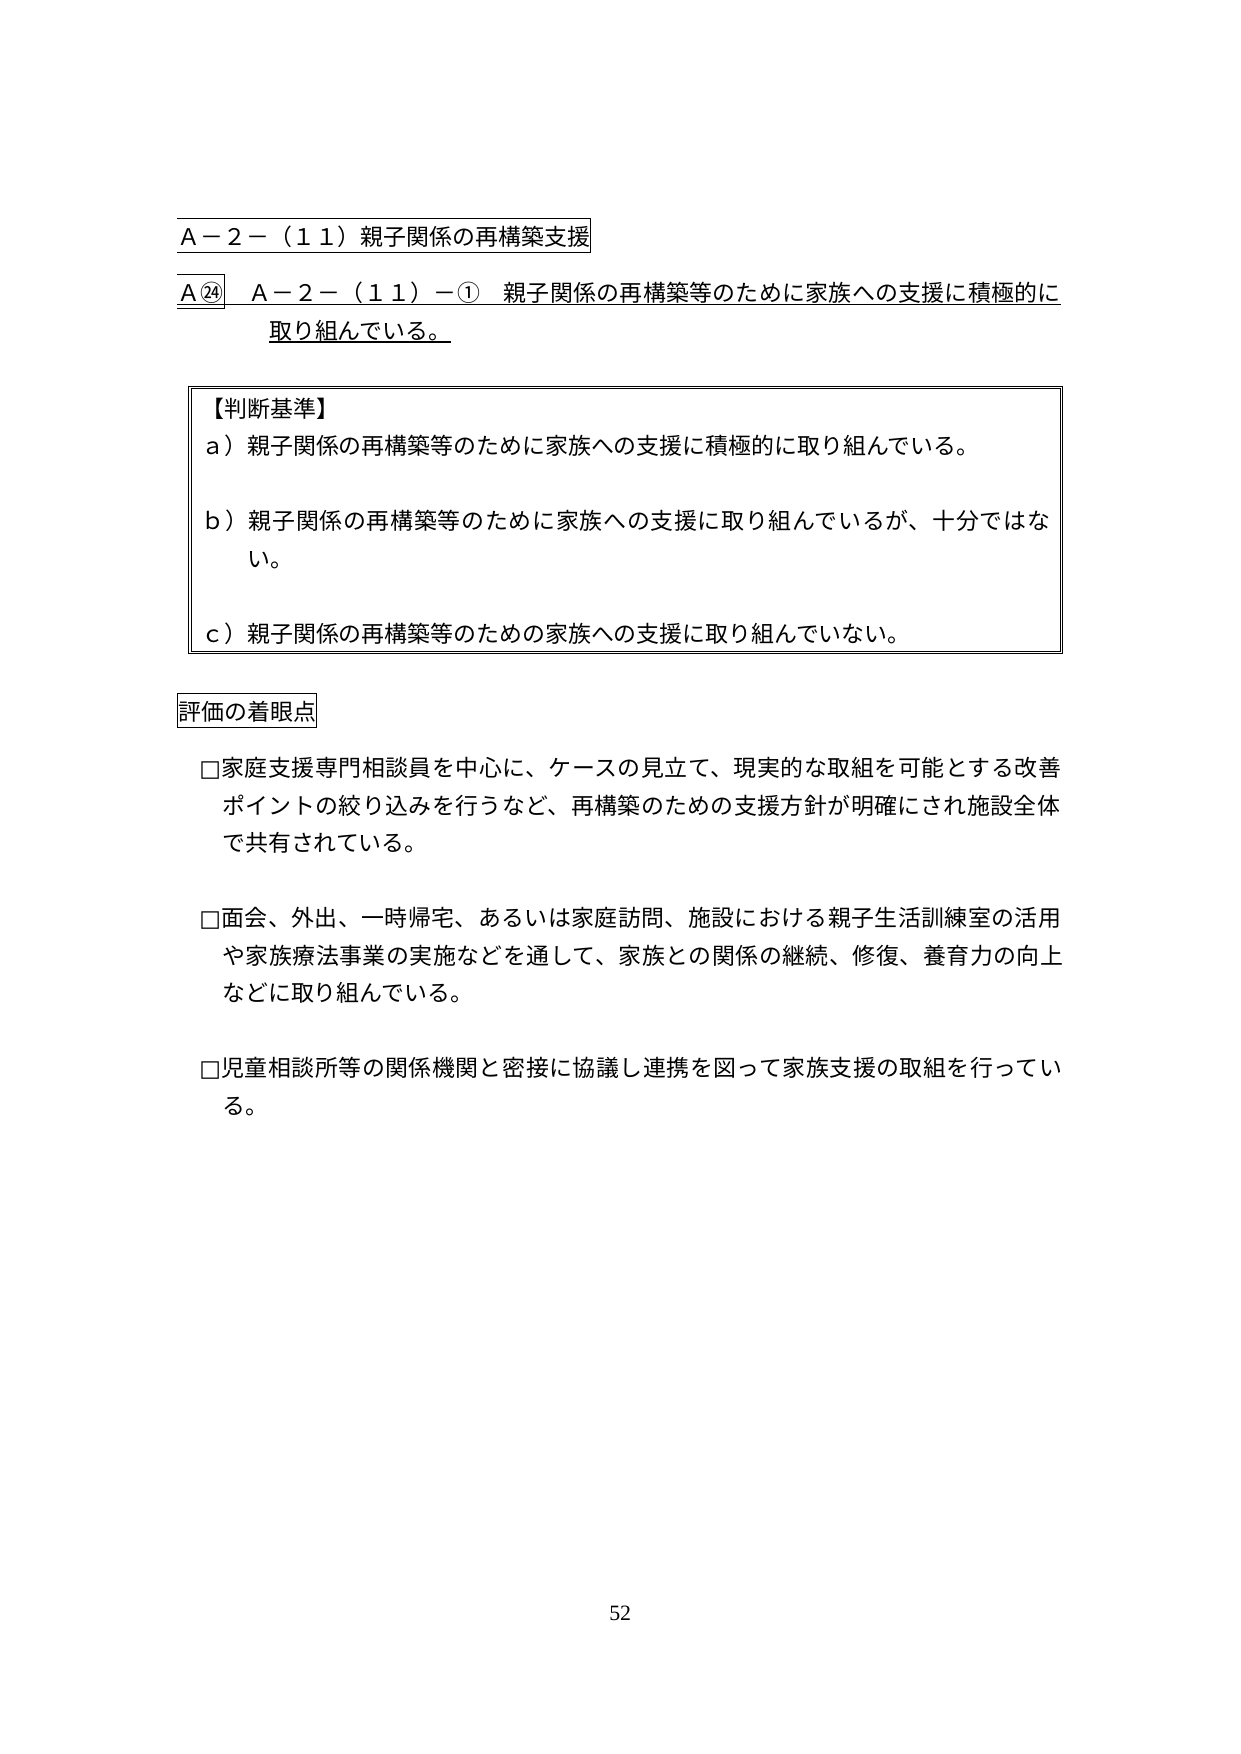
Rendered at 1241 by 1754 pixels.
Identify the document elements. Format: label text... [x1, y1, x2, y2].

text 評価の着眼点 [178, 692, 1063, 729]
subtitle Ａ－２－（１１）親子関係の再構築支援 [177, 217, 1063, 254]
text □面会、外出、一時帰宅、あるいは家庭訪問、施設における親子生活訓練室の活用や家族療法事業の実施などを通して、家族との関係の継続、修復、養育力の向上などに取り組んでいる。 [199, 898, 1063, 1011]
table_header 【判断基準】 ａ）親子関係の再構築等のために家族への支援に積極的に取り組んでいる。 ｂ）親子関係の再構築等のために家族への支援に取り組んでいるが、十分ではない。 ｃ）親子関係の再構築等のための家族への支援に取り組んでいない。 [192, 389, 1060, 651]
text □児童相談所等の関係機関と密接に協議し連携を図って家族支援の取組を行っている。 [199, 1048, 1063, 1123]
subtitle Ａ㉔ Ａ－２－（１１）－① 親子関係の再構築等のために家族への支援に積極的に取り組んでいる。 [177, 273, 1063, 348]
text □家庭支援専門相談員を中心に、ケースの見立て、現実的な取組を可能とする改善ポイントの絞り込みを行うなど、再構築のための支援方針が明確にされ施設全体で共有されている。 [199, 748, 1063, 861]
